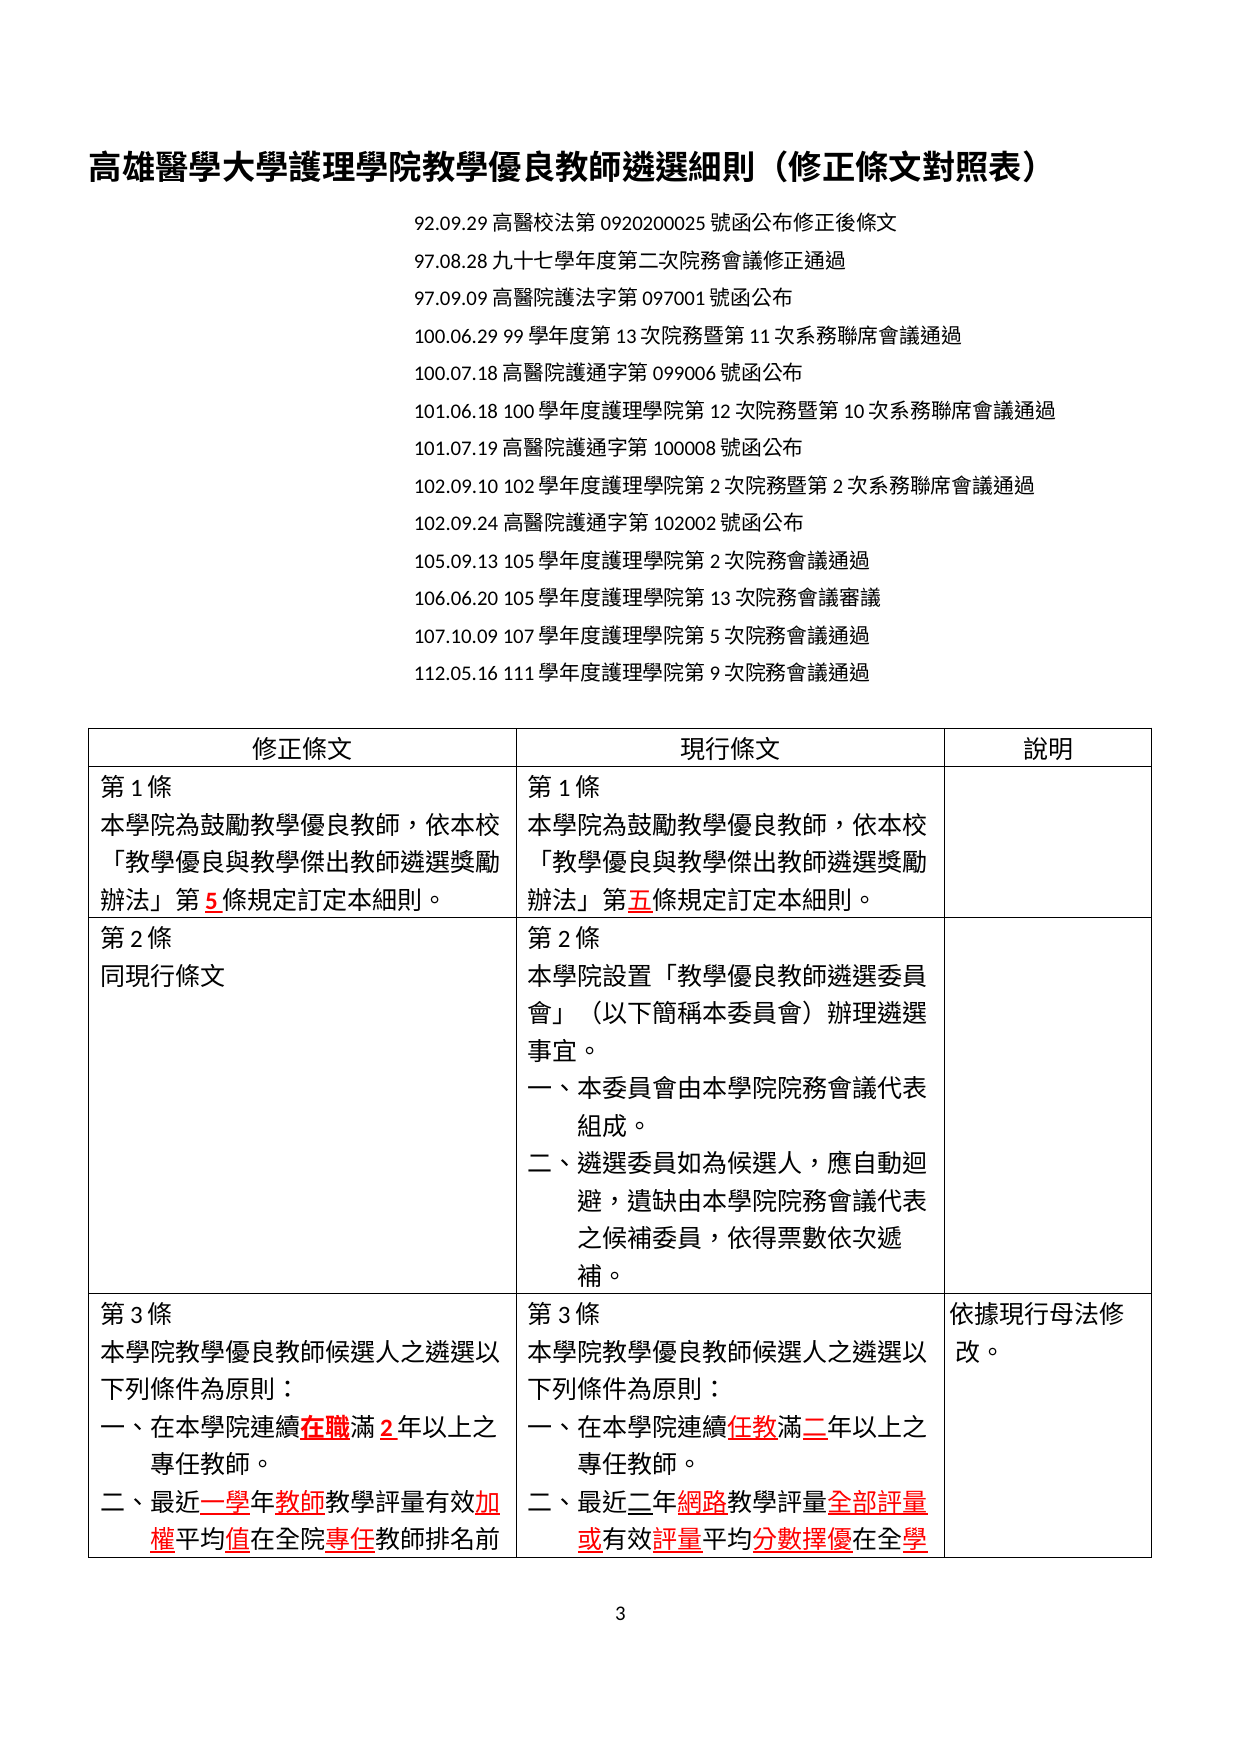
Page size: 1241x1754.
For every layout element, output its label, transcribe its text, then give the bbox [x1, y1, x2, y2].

text 112.05.16 111學年度護理學院第9次院務會議通過 [413, 653, 1110, 690]
table_cell 第1條 本學院為鼓勵教學優良教師，依本校「教學優良與教學傑出教師遴選獎勵辦法」第5條規定訂定本細則。 [89, 767, 516, 917]
table_cell [945, 767, 1151, 917]
text 高雄醫學大學護理學院教學優良教師遴選細則（修正條文對照表） [89, 128, 1152, 203]
table_cell 第1條 本學院為鼓勵教學優良教師，依本校「教學優良與教學傑出教師遴選獎勵辦法」第五條規定訂定本細則。 [517, 767, 944, 917]
text 97.09.09 高醫院護法字第097001號函公布 [413, 278, 1201, 315]
text 100.07.18 高醫院護通字第099006號函公布 [413, 353, 1201, 390]
text 102.09.10 102學年度護理學院第2次院務暨第2次系務聯席會議通過 [413, 465, 1110, 503]
text 105.09.13 105學年度護理學院第2次院務會議通過 [413, 540, 1110, 578]
table_cell 依據現行母法修改。 [945, 1294, 1151, 1557]
table_cell 第2條 本學院設置「教學優良教師遴選委員會」（以下簡稱本委員會）辦理遴選事宜。 一、本委員會由本學院院務會議代表組成。 二、遴選委員如為候選人，應自動迴避，遺缺由本學院院務會議代表之候補委員，依得票數依次遞補。 [517, 918, 944, 1293]
text 101.07.19 高醫院護通字第100008號函公布 [413, 428, 1152, 465]
table_header 修正條文 [89, 729, 516, 766]
text 101.06.18 100學年度護理學院第12次院務暨第10次系務聯席會議通過 [413, 390, 1110, 428]
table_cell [89, 1294, 516, 1557]
text 97.08.28 九十七學年度第二次院務會議修正通過 [413, 240, 1201, 278]
text 102.09.24 高醫院護通字第102002號函公布 [413, 503, 1110, 540]
text 106.06.20 105學年度護理學院第13次院務會議審議 [413, 578, 1145, 615]
text 100.06.29 99學年度第13次院務暨第11次系務聯席會議通過 [413, 315, 1201, 353]
text 107.10.09 107學年度護理學院第5次院務會議通過 [413, 615, 1110, 653]
table_header 現行條文 [517, 729, 944, 766]
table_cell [517, 1294, 944, 1557]
table_header 說明 [945, 729, 1151, 766]
table_cell [945, 918, 1151, 1293]
table_cell 第2條 同現行條文 [89, 918, 516, 1293]
text 92.09.29 高醫校法第0920200025號函公布修正後條文 [413, 203, 1201, 240]
